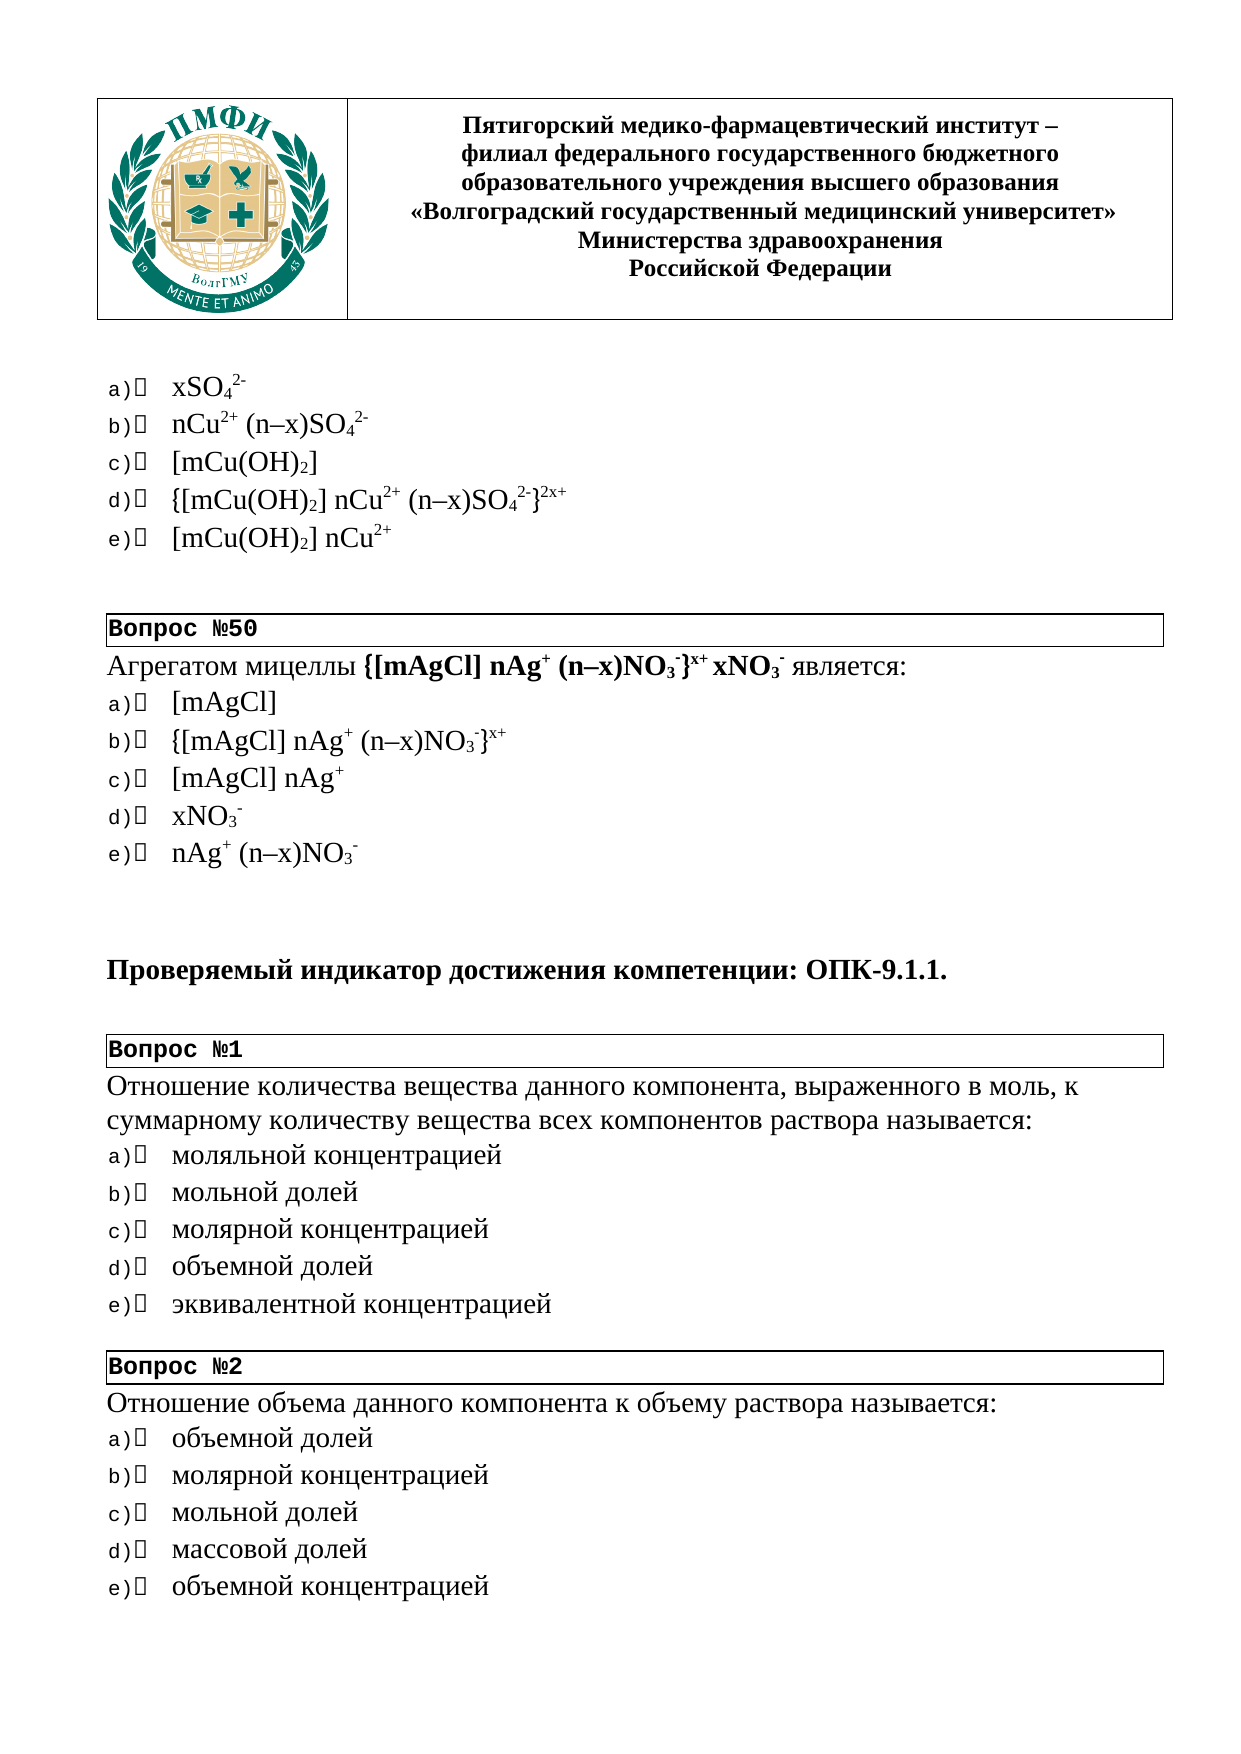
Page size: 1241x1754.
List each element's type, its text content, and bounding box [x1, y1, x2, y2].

table_cell c) [106, 1493, 170, 1530]
table_header a) [106, 368, 170, 405]
table_cell nAg+ (n–x)NO3- [170, 833, 1163, 871]
table_cell b) [106, 1455, 170, 1493]
table_cell d) [106, 796, 170, 833]
table_cell c) [106, 759, 170, 796]
table_header объемной долей [170, 1418, 1163, 1455]
table_cell массовой долей [170, 1530, 1163, 1567]
text Проверяемый индикатор достижения компетенции: ОПК-9.1.1. [106, 952, 1163, 986]
table_header a) [106, 1135, 170, 1173]
picture [108, 105, 332, 313]
table_cell объемной долей [170, 1247, 1163, 1284]
table_header a) [106, 1418, 170, 1455]
table_cell мольной долей [170, 1493, 1163, 1530]
table_cell b) [106, 1173, 170, 1210]
table_header a) [106, 683, 170, 720]
table_cell e) [106, 1284, 170, 1321]
table_cell e) [106, 1567, 170, 1604]
table_cell c) [106, 1210, 170, 1247]
table_header Вопрос №50 [107, 615, 1163, 646]
table_cell молярной концентрацией [170, 1455, 1163, 1493]
table_header xSO42- [170, 368, 1163, 405]
table_cell b) [106, 720, 170, 759]
table_cell d) [106, 1530, 170, 1567]
table_cell nCu2+ (n–x)SO42- [170, 405, 1163, 442]
table_header Вопрос №1 [107, 1035, 1163, 1067]
table_cell эквивалентной концентрацией [170, 1284, 1163, 1321]
table_cell [mCu(OH)2] [170, 442, 1163, 479]
text Отношение количества вещества данного компонента, выраженного в моль, к суммарному количеству вещества всех компонентов раствора называется: [106, 1068, 1163, 1135]
table_cell e) [106, 518, 170, 555]
table_cell [mAgCl] nAg+ [170, 759, 1163, 796]
table_cell xNO3- [170, 796, 1163, 833]
table_cell d) [106, 1247, 170, 1284]
table_header моляльной концентрацией [170, 1135, 1163, 1173]
table_header [mAgCl] [170, 683, 1163, 720]
table_cell [mCu(OH)2] nCu2+ [170, 518, 1163, 555]
table_header Вопрос №2 [107, 1352, 1163, 1383]
table_cell мольной долей [170, 1173, 1163, 1210]
table_cell d) [106, 479, 170, 518]
text Агрегатом мицеллы {[mAgCl] nAg+ (n–x)NO3-}x+ xNO3- является: [106, 647, 1163, 683]
table_cell b) [106, 405, 170, 442]
table_cell молярной концентрацией [170, 1210, 1163, 1247]
table_cell {[mCu(OH)2] nCu2+ (n–x)SO42-}2x+ [170, 479, 1163, 518]
table_cell c) [106, 442, 170, 479]
table_cell объемной концентрацией [170, 1567, 1163, 1604]
table_cell e) [106, 833, 170, 871]
table_cell {[mAgCl] nAg+ (n–x)NO3-}x+ [170, 720, 1163, 759]
text Отношение объема данного компонента к объему раствора называется: [106, 1385, 1163, 1418]
